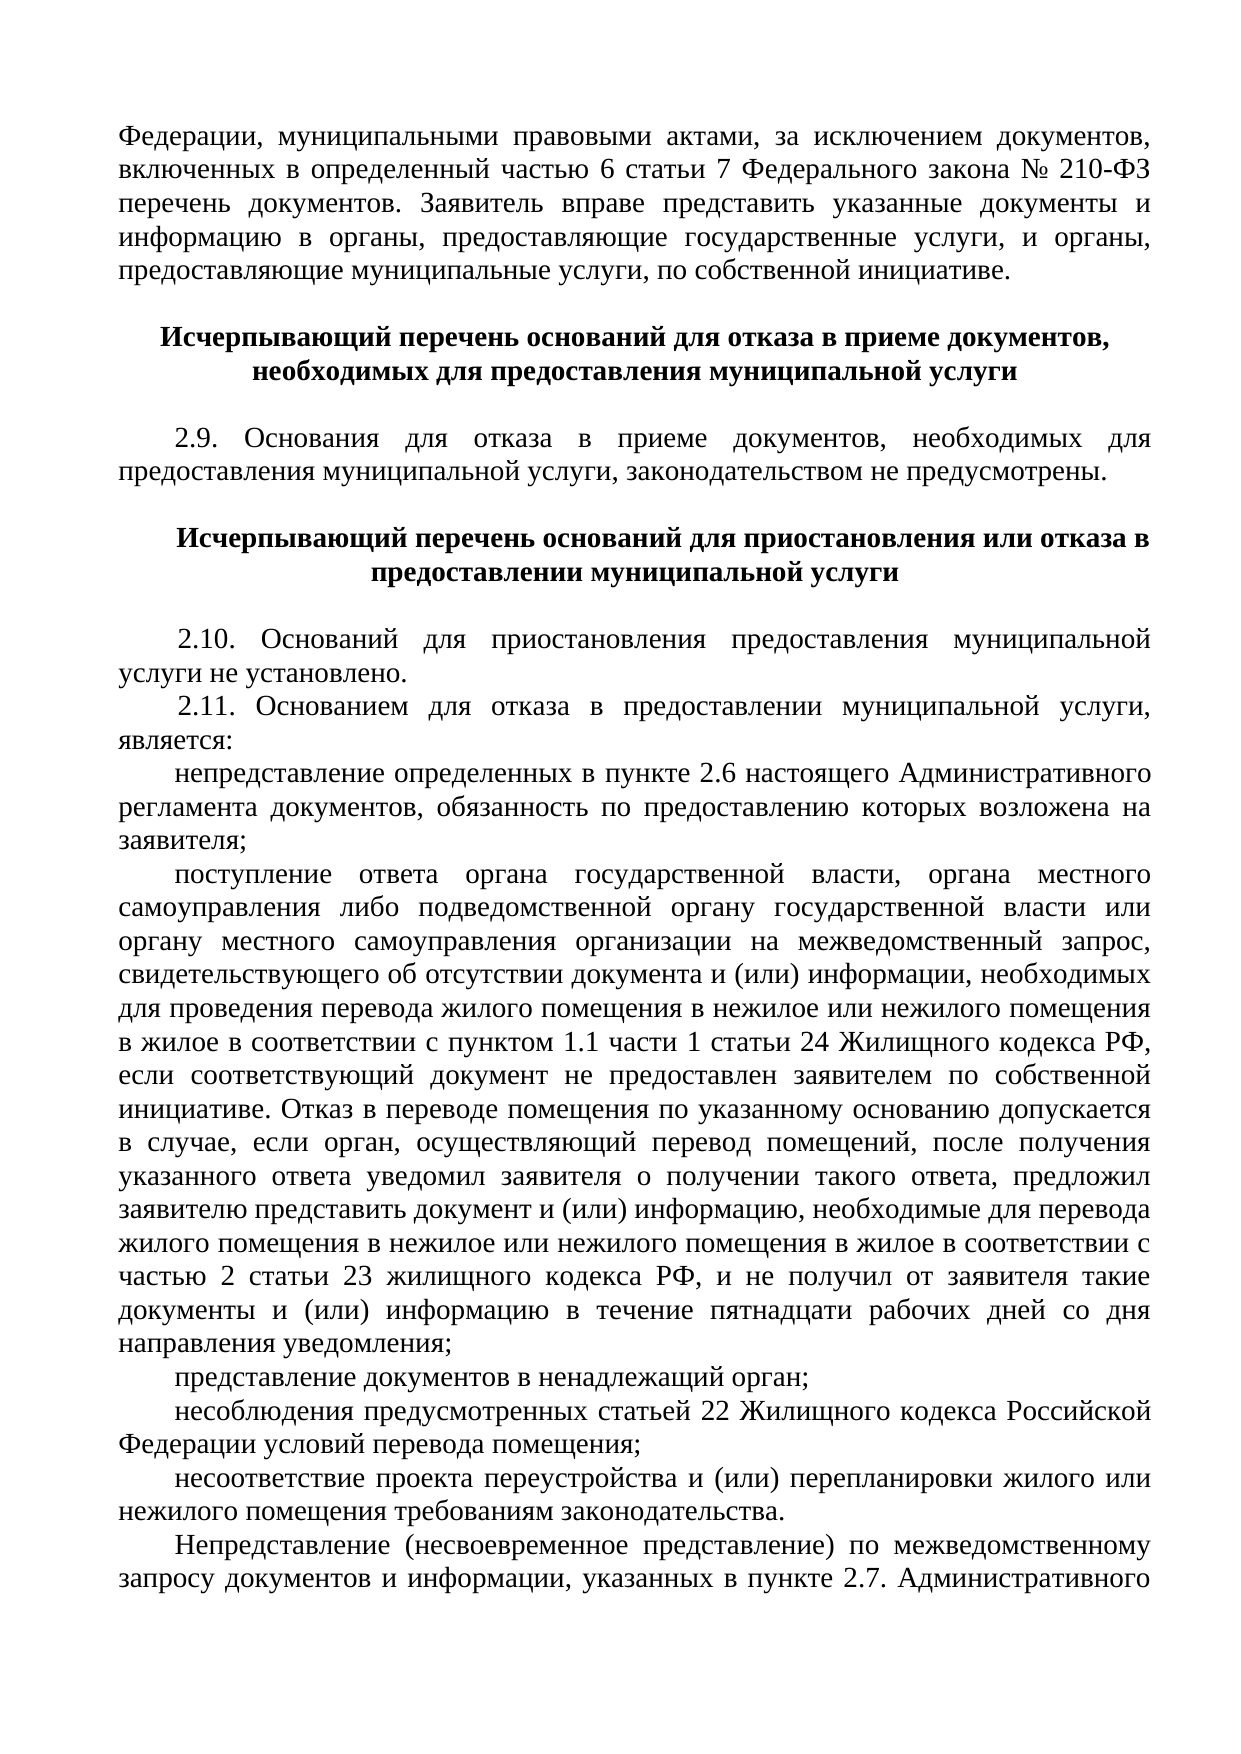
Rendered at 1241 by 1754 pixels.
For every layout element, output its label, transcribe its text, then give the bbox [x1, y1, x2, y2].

text Исчерпывающий перечень оснований для отказа в приеме документов, необходимых для предоставления муниципальной услуги [118, 319, 1152, 386]
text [118, 118, 1152, 286]
text непредставление определенных в пункте 2.6 настоящего Административного регламента документов, обязанность по предоставлению которых возложена на заявителя; [118, 755, 1152, 856]
text несоблюдения предусмотренных статьей 22 Жилищного кодекса Российской Федерации условий перевода помещения; [118, 1393, 1152, 1460]
text несоответствие проекта переустройства и (или) перепланировки жилого или нежилого помещения требованиям законодательства. [118, 1460, 1152, 1527]
text 2.9. Основания для отказа в приеме документов, необходимых для предоставления муниципальной услуги, законодательством не предусмотрены. [118, 420, 1152, 487]
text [118, 1527, 1152, 1594]
text Исчерпывающий перечень оснований для приостановления или отказа в предоставлении муниципальной услуги [118, 521, 1152, 588]
text поступление ответа органа государственной власти, органа местного самоуправления либо подведомственной органу государственной власти или органу местного самоуправления организации на межведомственный запрос, свидетельствующего об отсутствии документа и (или) информации, необходимых для проведения перевода жилого помещения в нежилое или нежилого помещения в жилое в соответствии с пунктом 1.1 части 1 статьи 24 Жилищного кодекса РФ, если соответствующий документ не предоставлен заявителем по собственной инициативе. Отказ в переводе помещения по указанному основанию допускается в случае, если орган, осуществляющий перевод помещений, после получения указанного ответа уведомил заявителя о получении такого ответа, предложил заявителю представить документ и (или) информацию, необходимые для перевода жилого помещения в нежилое или нежилого помещения в жилое в соответствии с частью 2 статьи 23 жилищного кодекса РФ, и не получил от заявителя такие документы и (или) информацию в течение пятнадцати рабочих дней со дня направления уведомления; [118, 856, 1152, 1359]
text 2.10. Оснований для приостановления предоставления муниципальной услуги не установлено. [118, 621, 1152, 688]
text 2.11. Основанием для отказа в предоставлении муниципальной услуги, является: [118, 688, 1152, 755]
text представление документов в ненадлежащий орган; [118, 1359, 1152, 1393]
